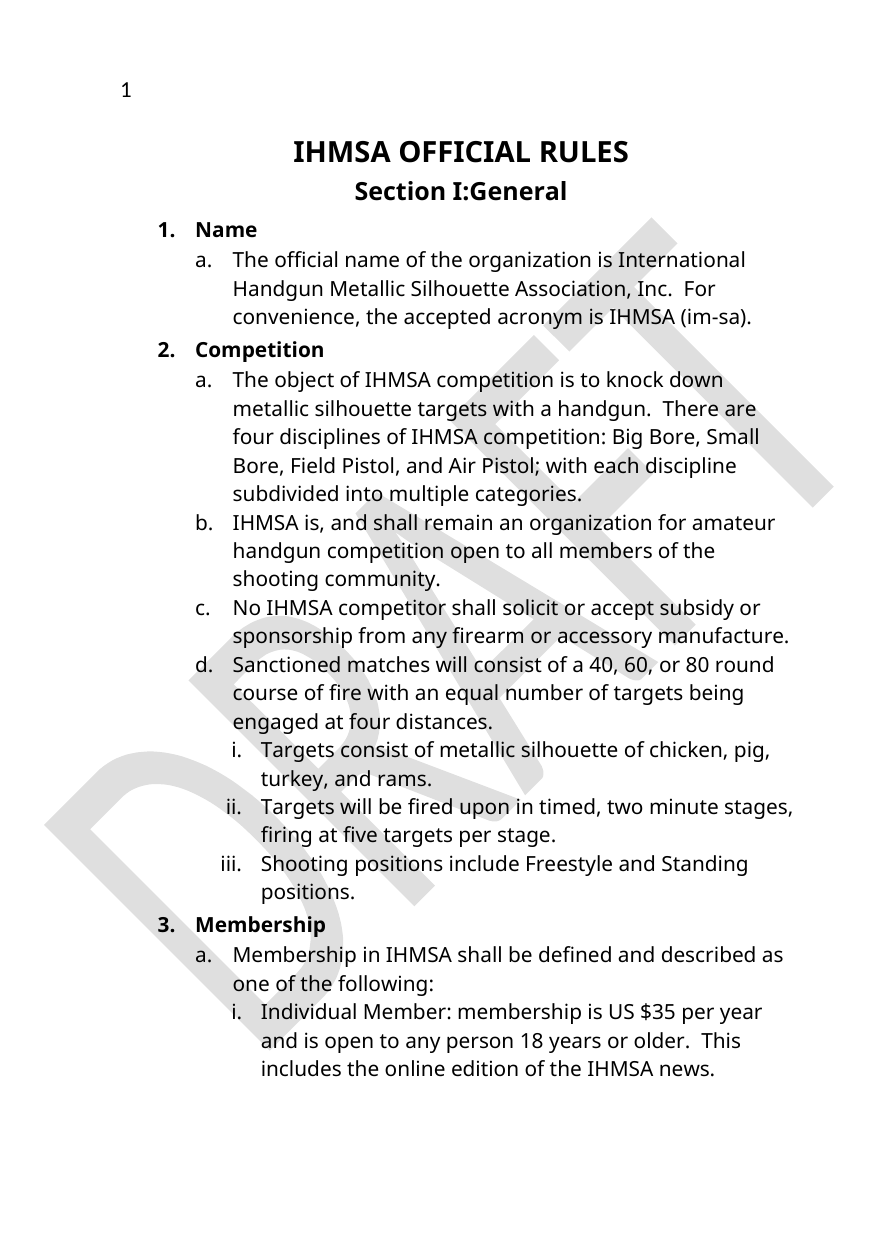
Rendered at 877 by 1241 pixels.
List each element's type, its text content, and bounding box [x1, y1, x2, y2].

text IHMSA OFFICIAL RULES [120, 131, 802, 171]
list Sanctioned matches will consist of a 40, 60, or 80 round course of fire with an equal number of targets being engaged at four distances. [195, 650, 802, 735]
subtitle Membership [157, 910, 802, 938]
list The object of IHMSA competition is to knock down metallic silhouette targets with a handgun. There are four disciplines of IHMSA competition: Big Bore, Small Bore, Field Pistol, and Air Pistol; with each discipline subdivided into multiple categories. [195, 366, 802, 508]
subtitle Competition [157, 335, 802, 363]
list Targets will be fired upon in timed, two minute stages, firing at five targets per stage. [242, 792, 802, 849]
list Shooting positions include Freestyle and Standing positions. [242, 849, 802, 906]
list Targets consist of metallic silhouette of chicken, pig, turkey, and rams. [242, 735, 802, 792]
subtitle Section I:General [120, 174, 802, 208]
list No IHMSA competitor shall solicit or accept subsidy or sponsorship from any firearm or accessory manufacture. [195, 593, 802, 650]
list The official name of the organization is International Handgun Metallic Silhouette Association, Inc. For convenience, the accepted acronym is IHMSA (im-sa). [195, 245, 802, 331]
list Membership in IHMSA shall be defined and described as one of the following: [195, 941, 802, 997]
list Individual Member: membership is US $35 per year and is open to any person 18 years or older. This includes the online edition of the IHMSA news. [242, 997, 802, 1083]
list IHMSA is, and shall remain an organization for amateur handgun competition open to all members of the shooting community. [195, 508, 802, 593]
subtitle Name [157, 215, 802, 243]
